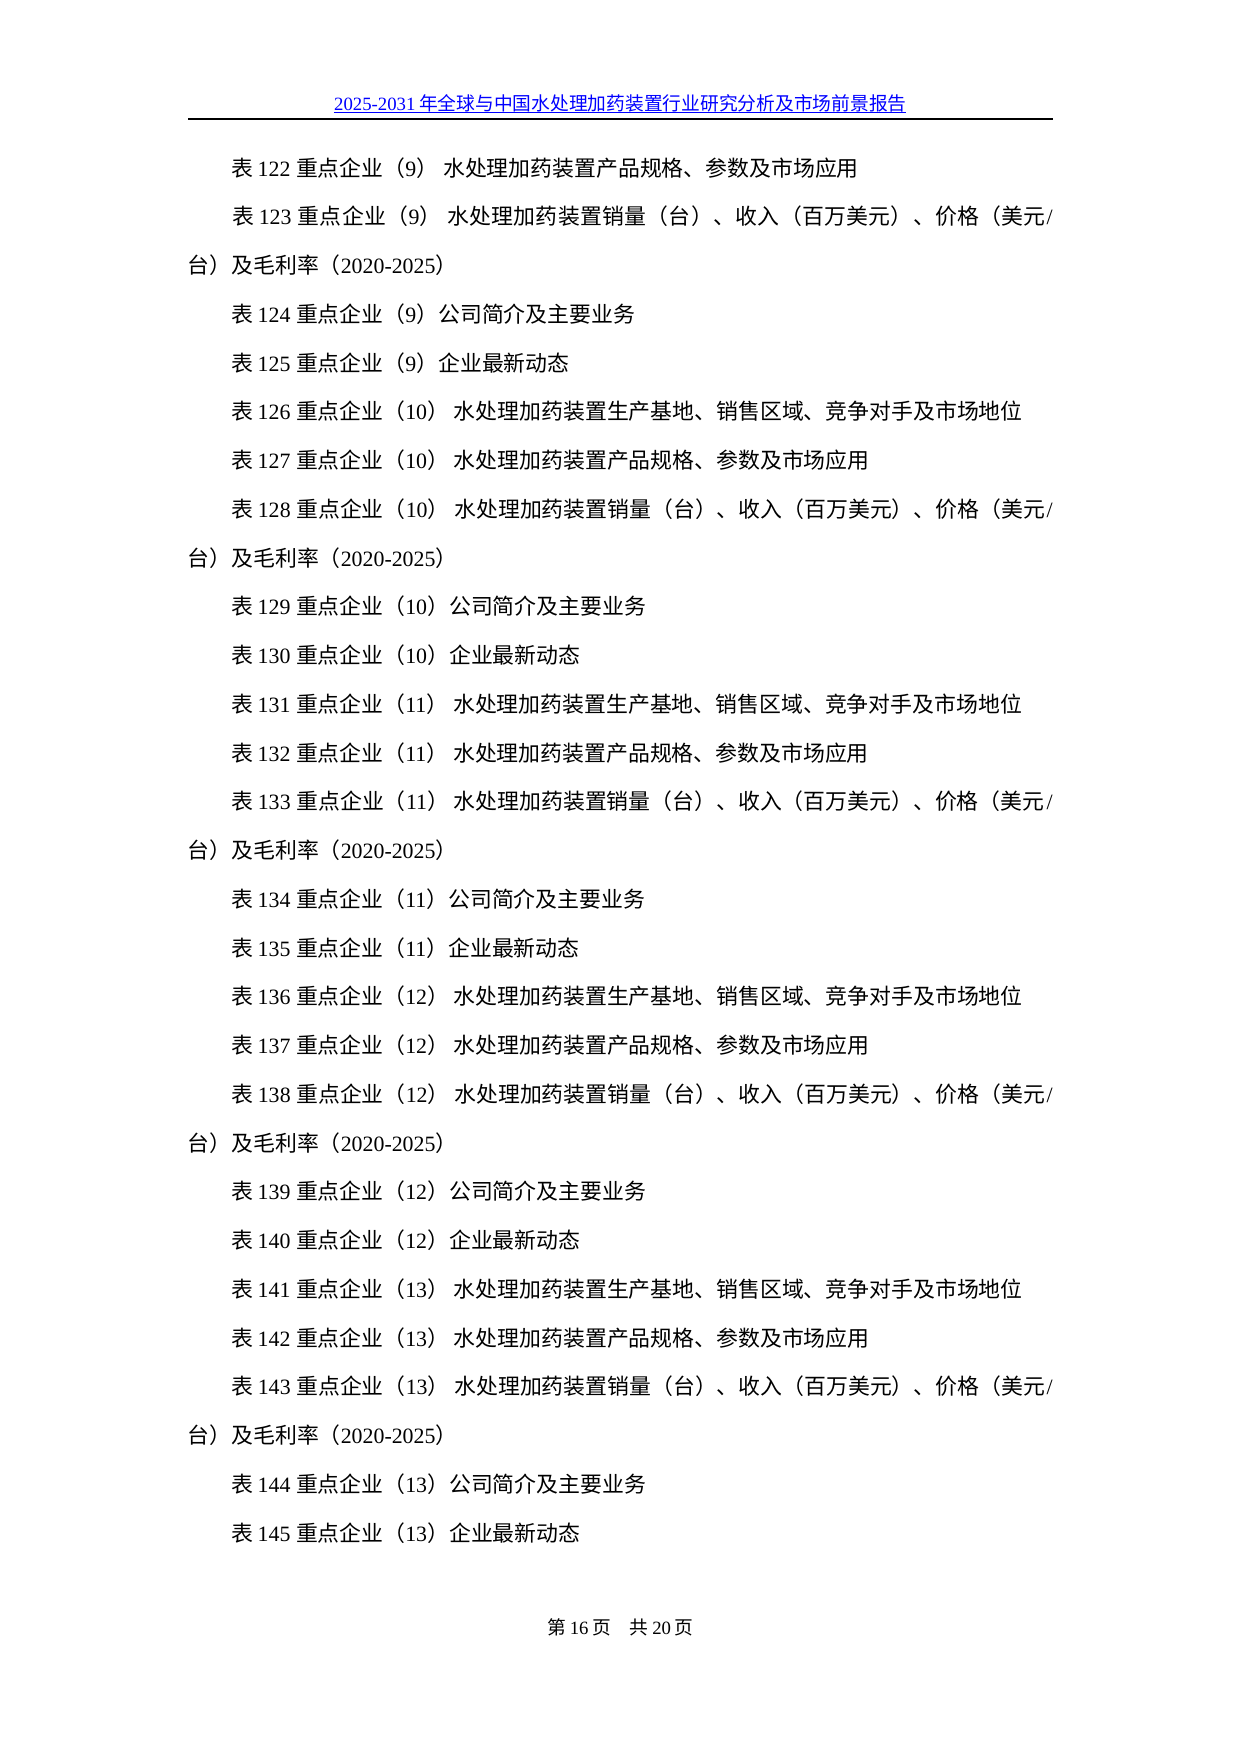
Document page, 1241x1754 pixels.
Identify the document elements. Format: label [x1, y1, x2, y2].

text [187, 150, 1053, 1548]
